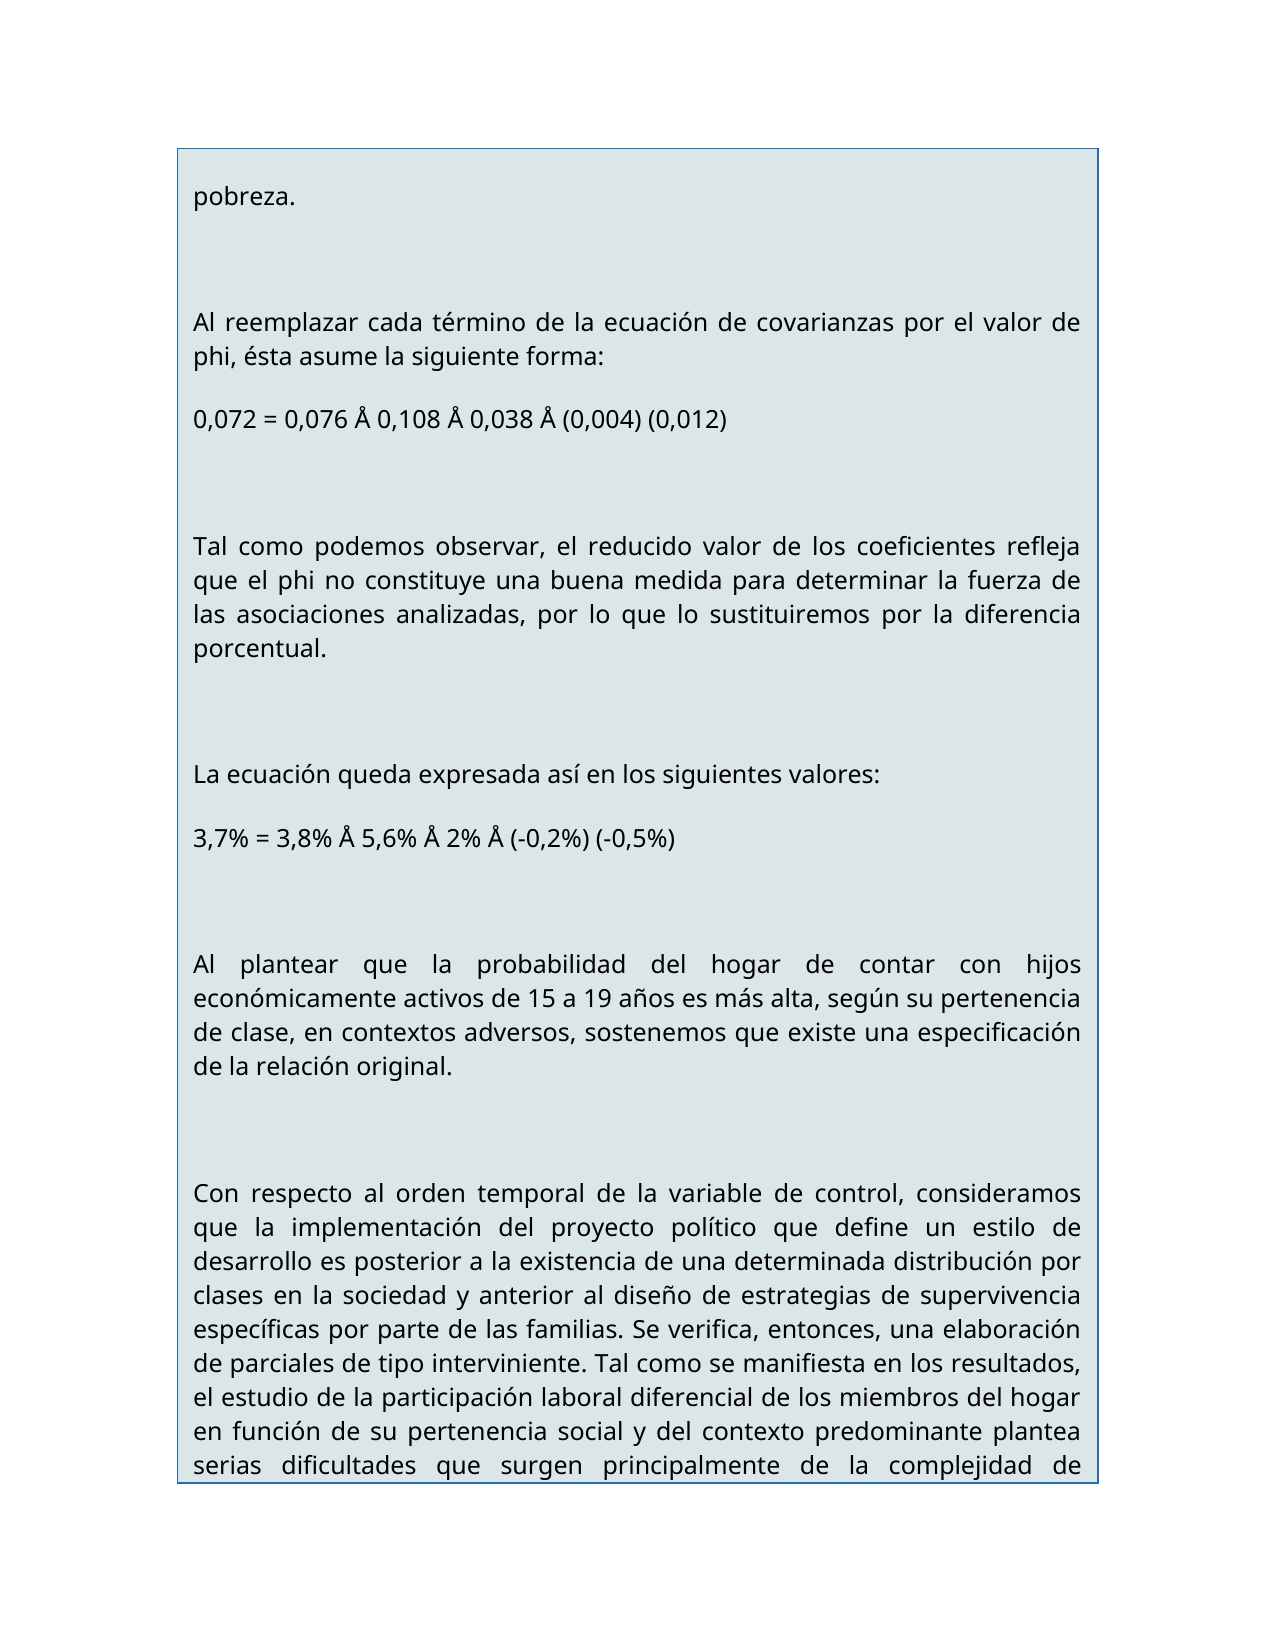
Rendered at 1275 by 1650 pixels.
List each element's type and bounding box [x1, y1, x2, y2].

table_cell [178, 149, 1097, 1482]
